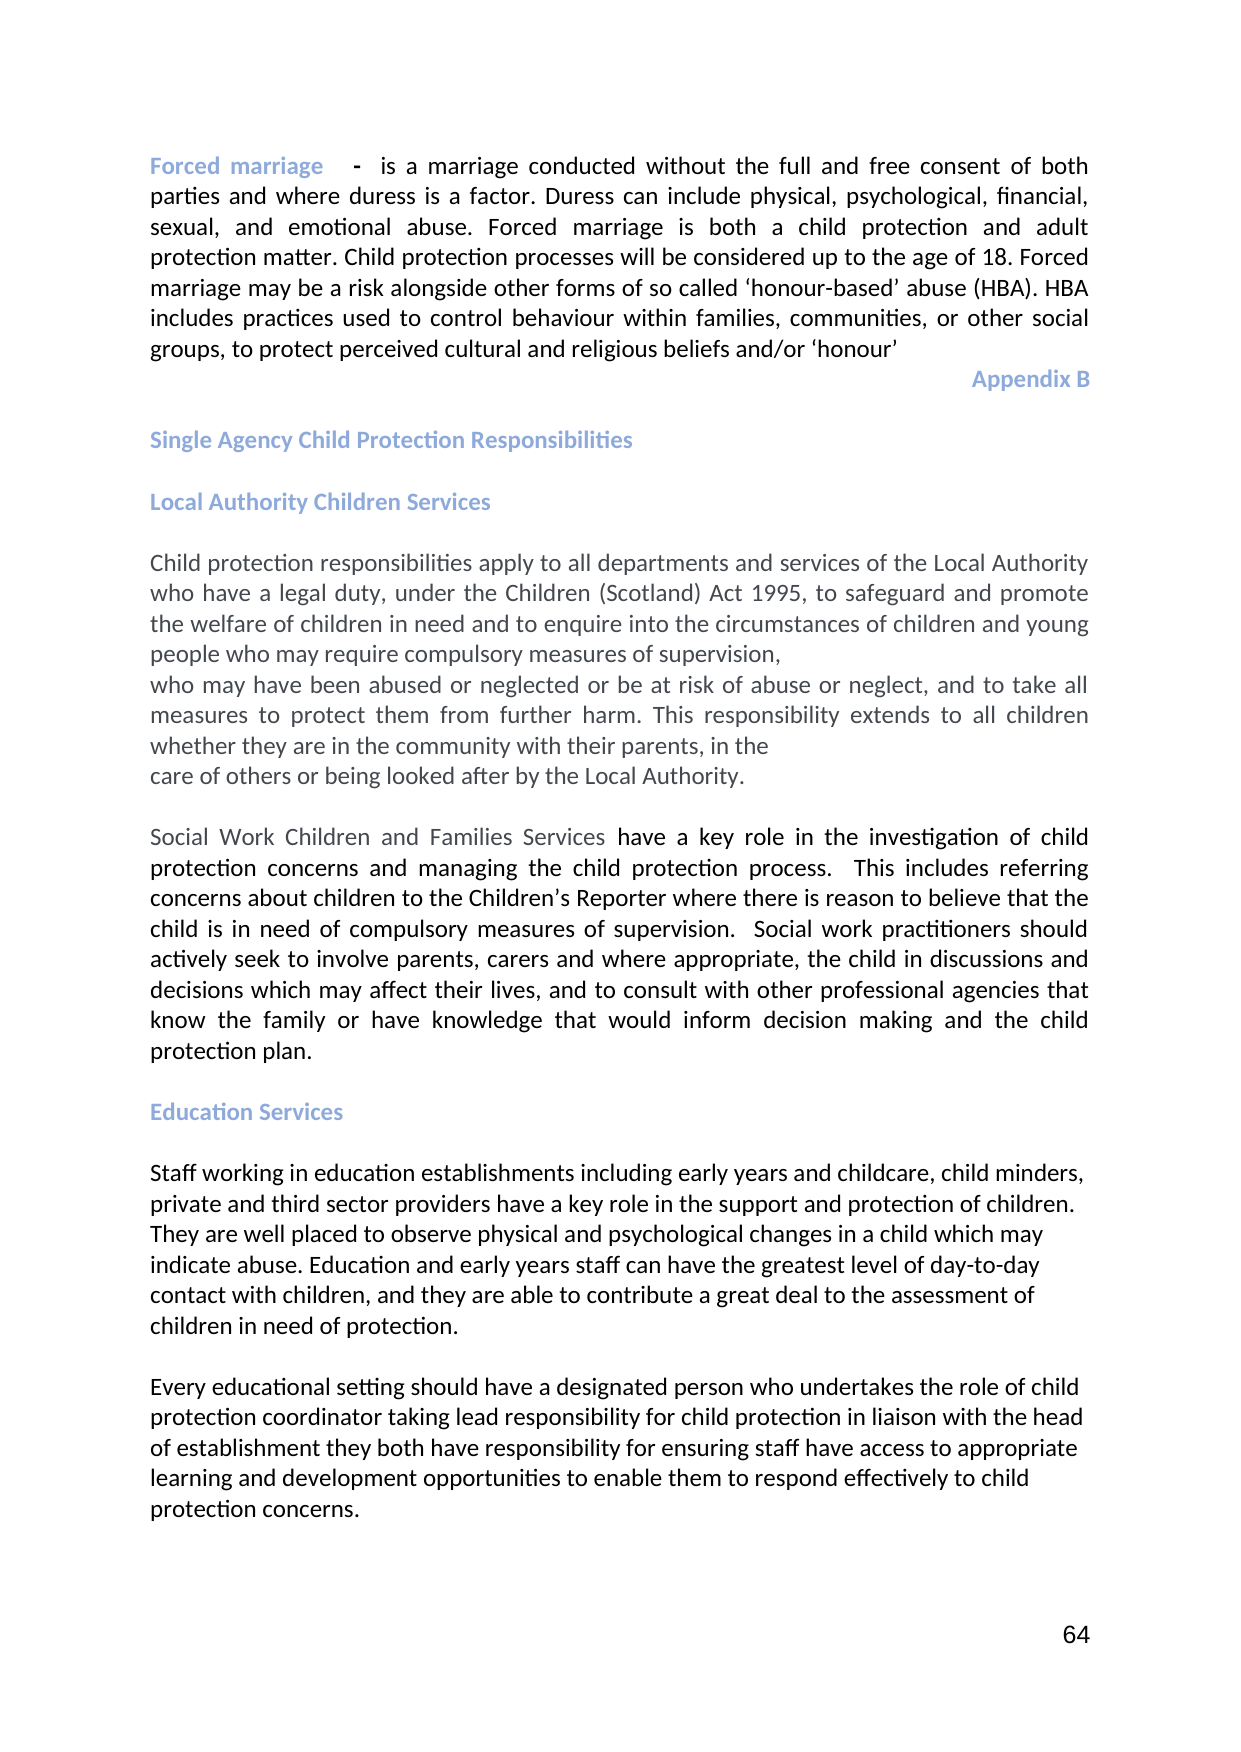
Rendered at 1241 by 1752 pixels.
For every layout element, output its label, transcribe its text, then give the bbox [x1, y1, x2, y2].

text Every educational setting should have a designated person who undertakes the role of child protection coordinator taking lead responsibility for child protection in liaison with the head of establishment they both have responsibility for ensuring staff have access to appropriate learning and development opportunities to enable them to respond effectively to child protection concerns. [150, 1371, 1090, 1523]
text Child protection responsibilities apply to all departments and services of the Local Authority who have a legal duty, under the Children (Scotland) Act 1995, to safeguard and promote the welfare of children in need and to enquire into the circumstances of children and young people who may require compulsory measures of supervision, [150, 547, 1090, 669]
text Appendix B [150, 364, 1090, 394]
text Education Services [150, 1096, 1090, 1127]
text who may have been abused or neglected or be at risk of abuse or neglect, and to take all measures to protect them from further harm. This responsibility extends to all children whether they are in the community with their parents, in the [150, 669, 1090, 760]
text Forced marriage - is a marriage conducted without the full and free consent of both parties and where duress is a factor. Duress can include physical, psychological, financial, sexual, and emotional abuse. Forced marriage is both a child protection and adult protection matter. Child protection processes will be considered up to the age of 18. Forced marriage may be a risk alongside other forms of so called ‘honour-based’ abuse (HBA). HBA includes practices used to control behaviour within families, communities, or other social groups, to protect perceived cultural and religious beliefs and/or ‘honour’ [150, 150, 1090, 364]
text Local Authority Children Services [150, 486, 1090, 516]
text Single Agency Child Protection Responsibilities [150, 425, 1090, 455]
text Staff working in education establishments including early years and childcare, child minders, private and third sector providers have a key role in the support and protection of children. They are well placed to observe physical and psychological changes in a child which may indicate abuse. Education and early years staff can have the greatest level of day-to-day contact with children, and they are able to contribute a great deal to the assessment of children in need of protection. [150, 1157, 1090, 1340]
text Social Work Children and Families Services have a key role in the investigation of child protection concerns and managing the child protection process. This includes referring concerns about children to the Children’s Reporter where there is reason to believe that the child is in need of compulsory measures of supervision. Social work practitioners should actively seek to involve parents, carers and where appropriate, the child in discussions and decisions which may affect their lives, and to consult with other professional agencies that know the family or have knowledge that would inform decision making and the child protection plan. [150, 821, 1090, 1066]
text care of others or being looked after by the Local Authority. [150, 760, 1090, 791]
